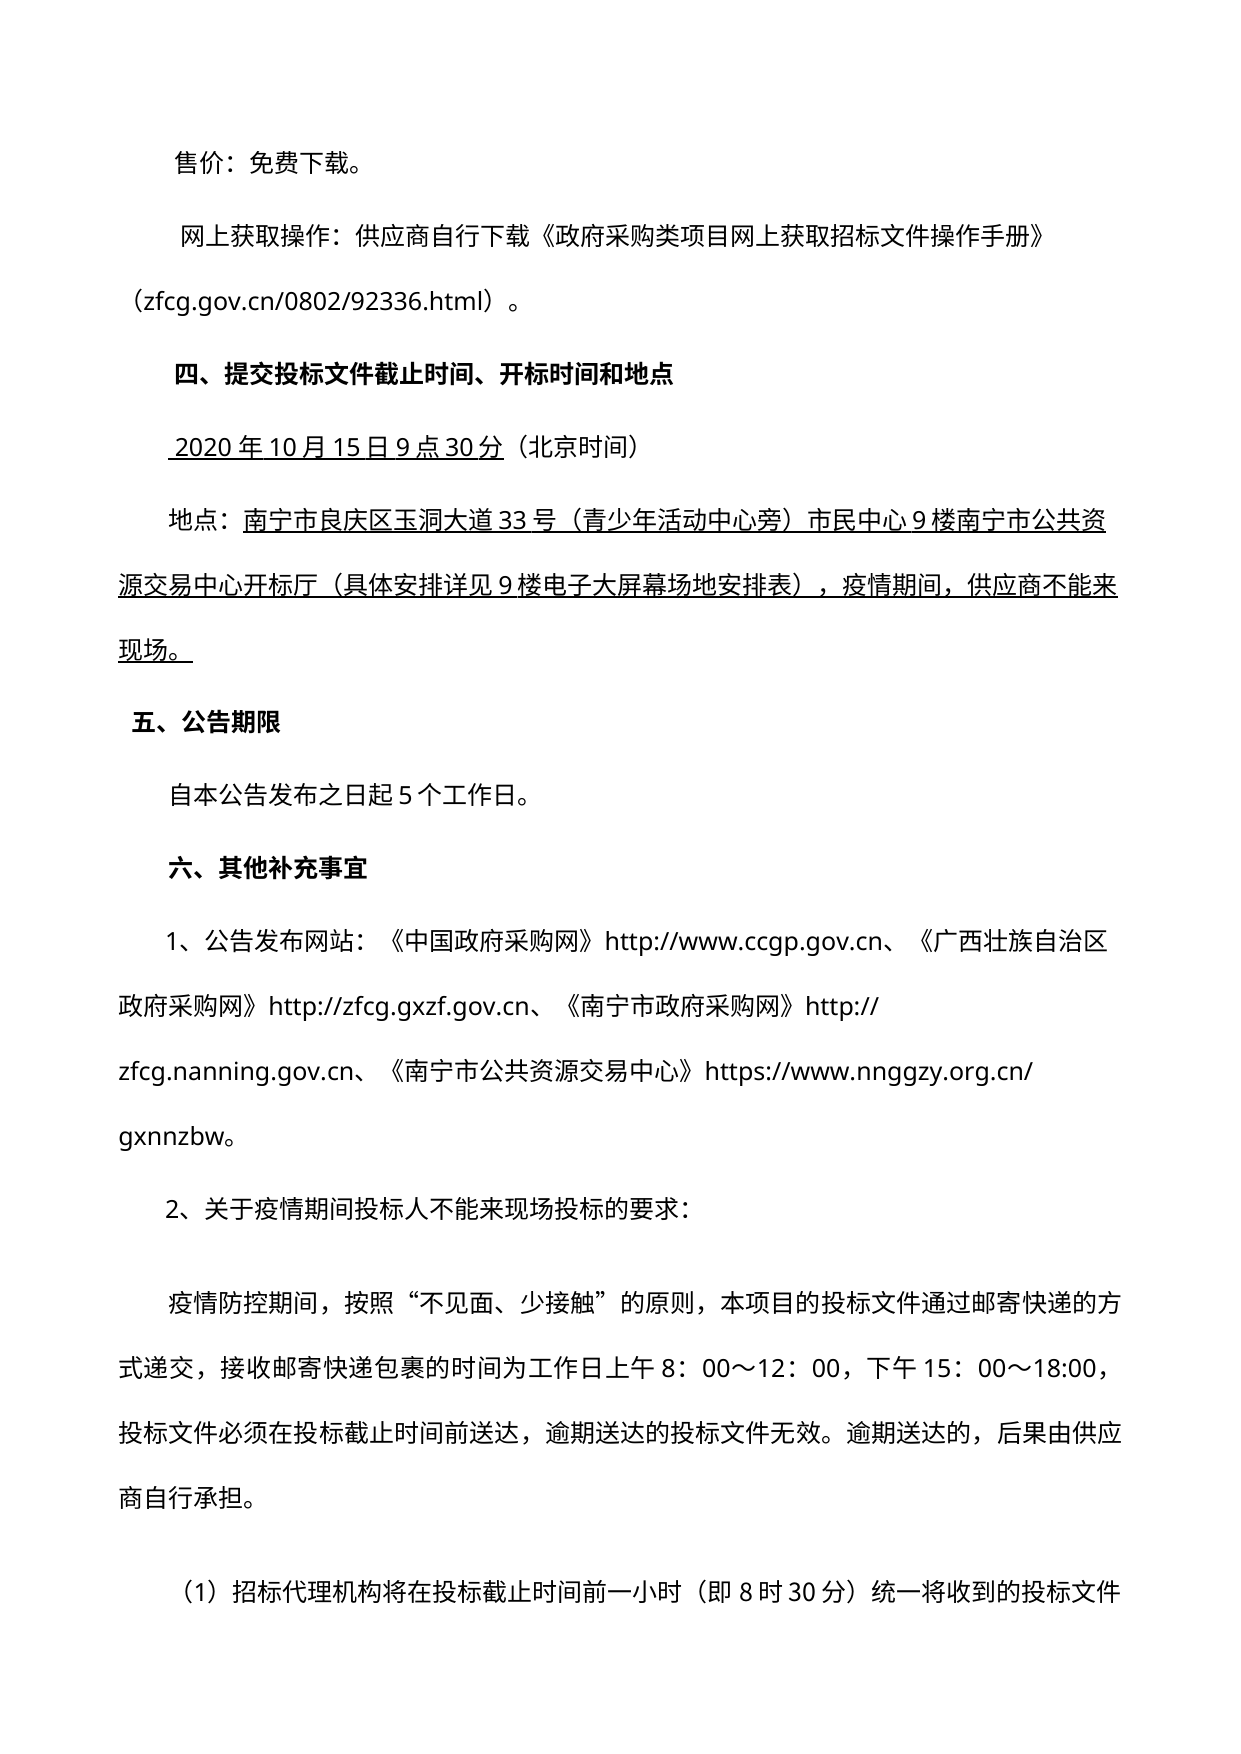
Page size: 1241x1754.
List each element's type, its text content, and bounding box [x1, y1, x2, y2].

text 五、公告期限 [118, 688, 1122, 753]
text 2、关于疫情期间投标人不能来现场投标的要求： [118, 1175, 1122, 1240]
text 六、其他补充事宜 [118, 834, 1122, 899]
text 四、提交投标文件截止时间、开标时间和地点 [118, 340, 1122, 405]
text 自本公告发布之日起5个工作日。 [118, 761, 1122, 826]
text 1、公告发布网站：《中国政府采购网》http://www.ccgp.gov.cn、《广西壮族自治区政府采购网》http://zfcg.gxzf.gov.cn、《南宁市政府采购网》http://zfcg.nanning.gov.cn、《南宁市公共资源交易中心》https://www.nnggzy.org.cn/gxnnzbw。 [118, 907, 1122, 1167]
text 售价：免费下载。 [118, 129, 1122, 194]
text 地点：南宁市良庆区玉洞大道33号（青少年活动中心旁）市民中心9楼南宁市公共资源交易中心开标厅（具体安排详见9楼电子大屏幕场地安排表），疫情期间，供应商不能来现场。 [118, 486, 1122, 681]
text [118, 1558, 1122, 1623]
text 疫情防控期间，按照“不见面、少接触”的原则，本项目的投标文件通过邮寄快递的方式递交，接收邮寄快递包裹的时间为工作日上午8：00～12：00，下午15：00～18:00，投标文件必须在投标截止时间前送达，逾期送达的投标文件无效。逾期送达的，后果由供应商自行承担。 [118, 1269, 1122, 1529]
text 网上获取操作：供应商自行下载《政府采购类项目网上获取招标文件操作手册》（zfcg.gov.cn/0802/92336.html）。 [118, 202, 1122, 332]
text 2020 年10月15日9点30分（北京时间） [118, 413, 1122, 478]
